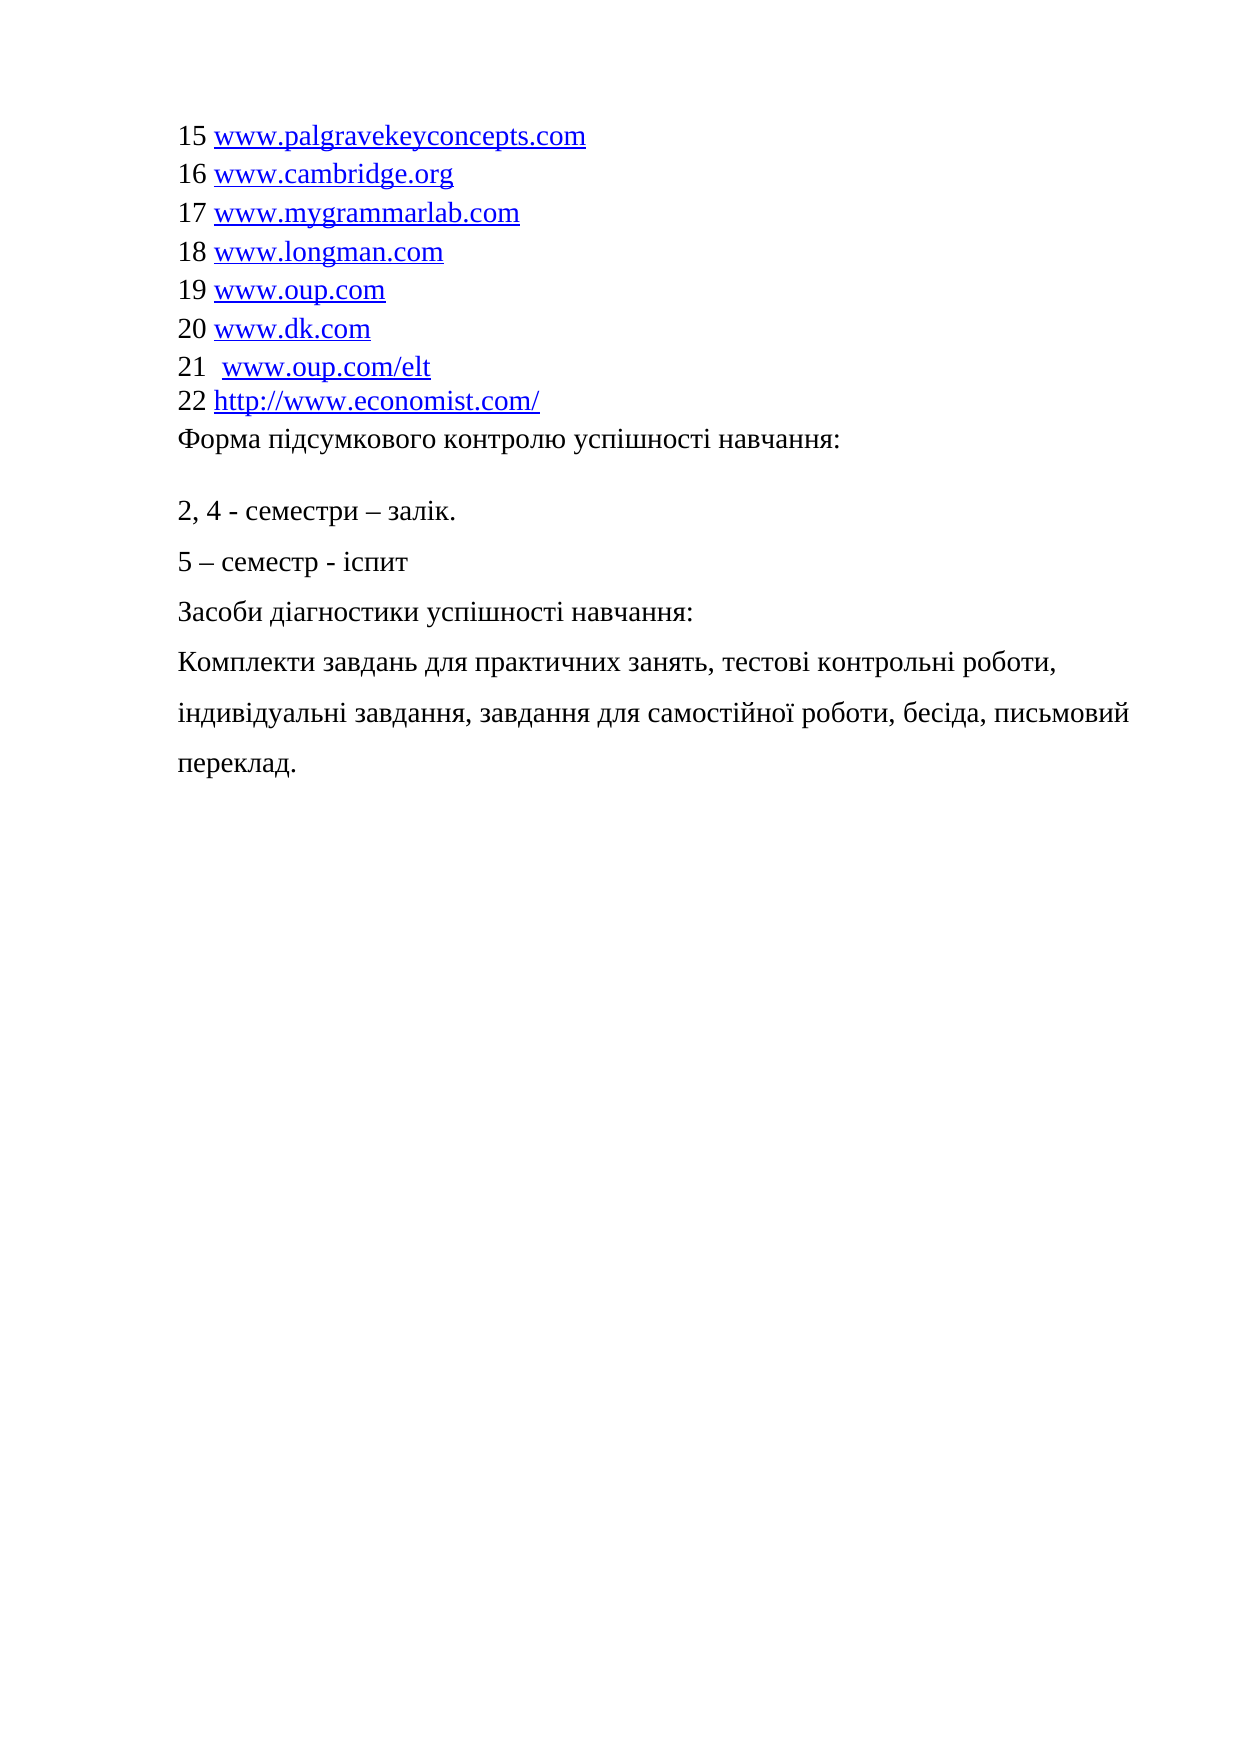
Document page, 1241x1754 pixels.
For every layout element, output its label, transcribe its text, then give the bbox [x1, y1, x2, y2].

text 16 www.cambridge.org [177, 157, 1152, 190]
text 15 www.palgravekeyconcepts.com [177, 118, 1152, 152]
text Комплекти завдань для практичних занять, тестові контрольні роботи, індивідуальні завдання, завдання для самостійної роботи, бесіда, письмовий переклад. [177, 644, 1152, 779]
list www.oup.com/elt [177, 349, 1152, 383]
text 19 www.oup.com [177, 272, 1152, 306]
text 18 www.longman.com [177, 234, 1152, 267]
text 5 – семестр - іспит [177, 544, 1152, 577]
text 20 www.dk.com [177, 311, 1152, 344]
text Засоби діагностики успішності навчання: [177, 594, 1152, 628]
text 22 http://www.economist.com/ [177, 383, 1152, 416]
subtitle Форма підсумкового контролю успішності навчання: [177, 421, 1152, 455]
text 2, 4 - семестри – залік. [177, 493, 1152, 527]
text 17 www.mygrammarlab.com [177, 195, 1152, 229]
